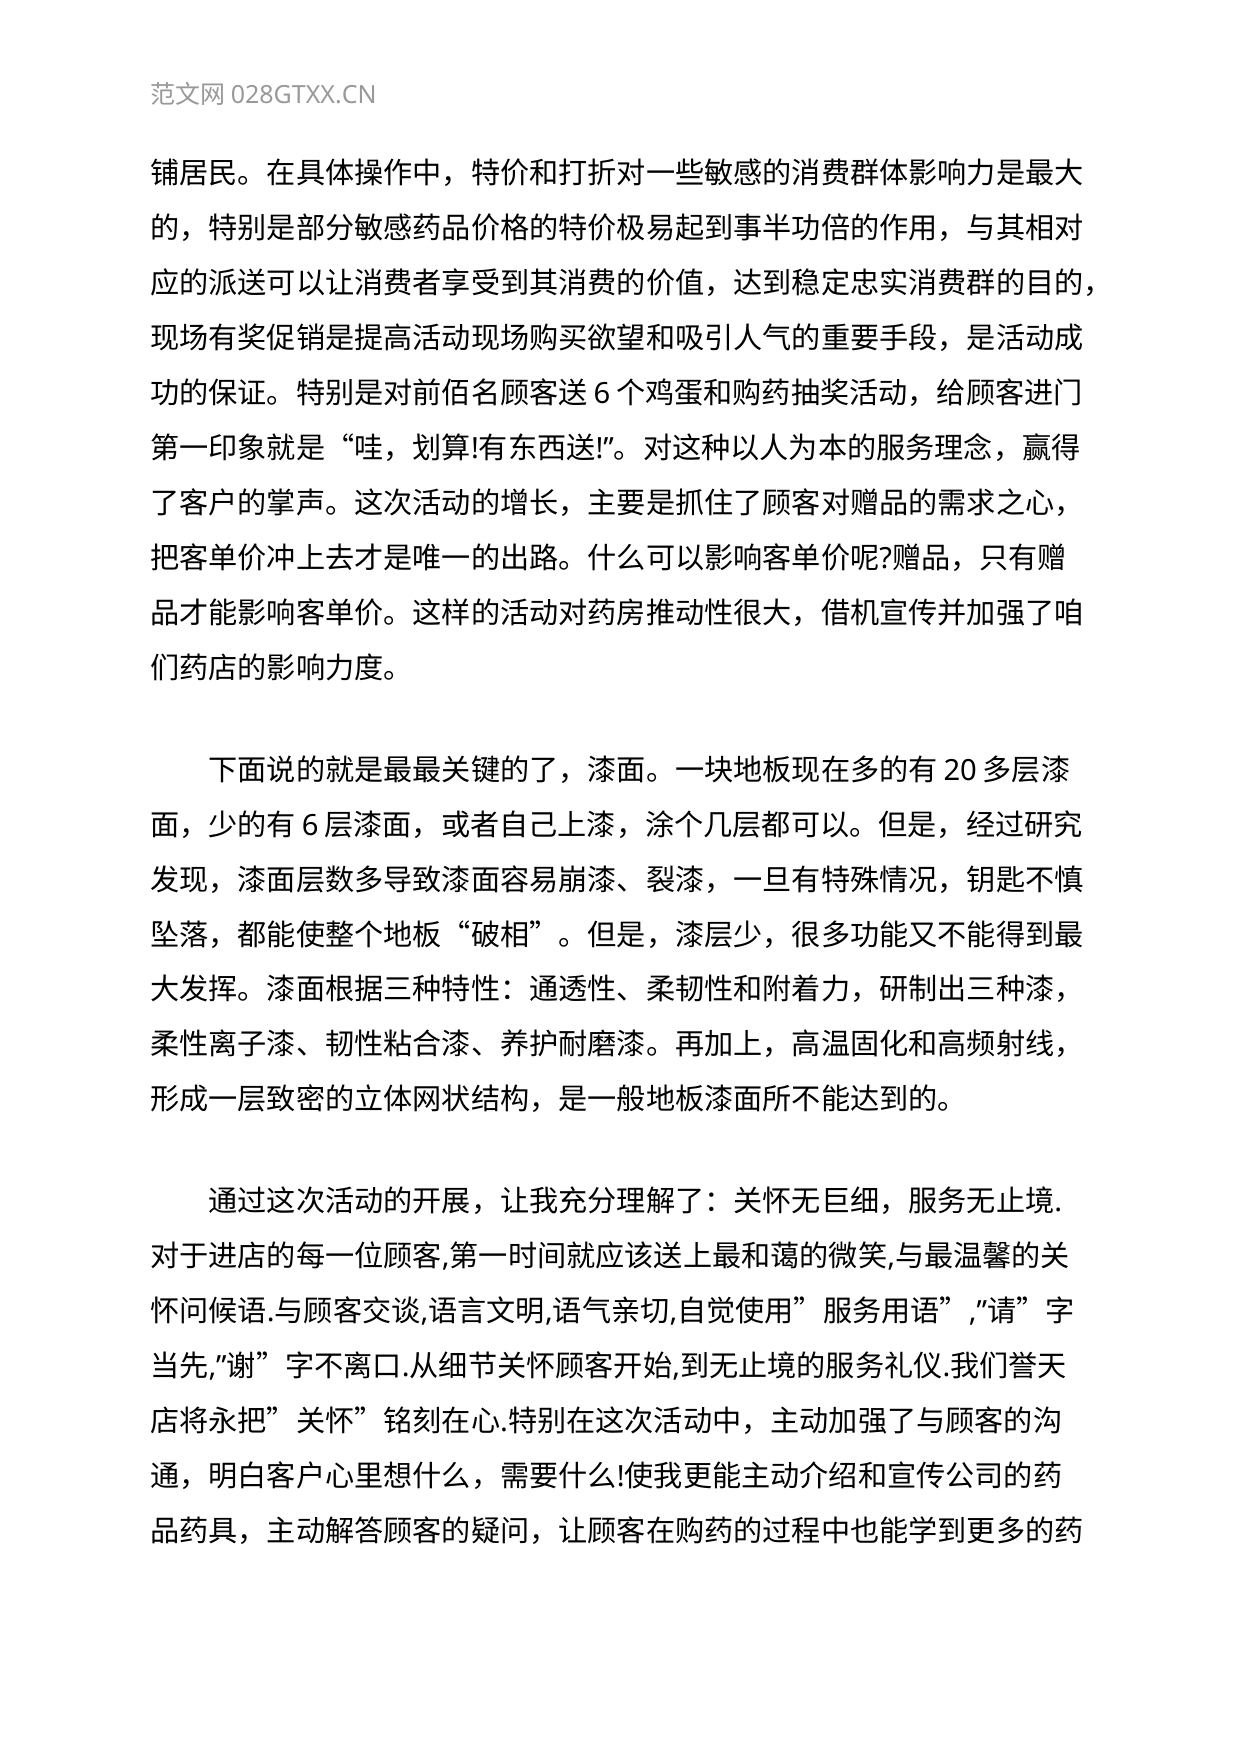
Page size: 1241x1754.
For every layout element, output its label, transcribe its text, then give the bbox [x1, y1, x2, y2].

text 下面说的就是最最关键的了，漆面。一块地板现在多的有20多层漆面，少的有6层漆面，或者自己上漆，涂个几层都可以。但是，经过研究发现，漆面层数多导致漆面容易崩漆、裂漆，一旦有特殊情况，钥匙不慎坠落，都能使整个地板“破相”。但是，漆层少，很多功能又不能得到最大发挥。漆面根据三种特性：通透性、柔韧性和附着力，研制出三种漆，柔性离子漆、韧性粘合漆、养护耐磨漆。再加上，高温固化和高频射线，形成一层致密的立体网状结构，是一般地板漆面所不能达到的。 [150, 746, 1090, 1118]
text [150, 1177, 1090, 1550]
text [150, 150, 1090, 687]
